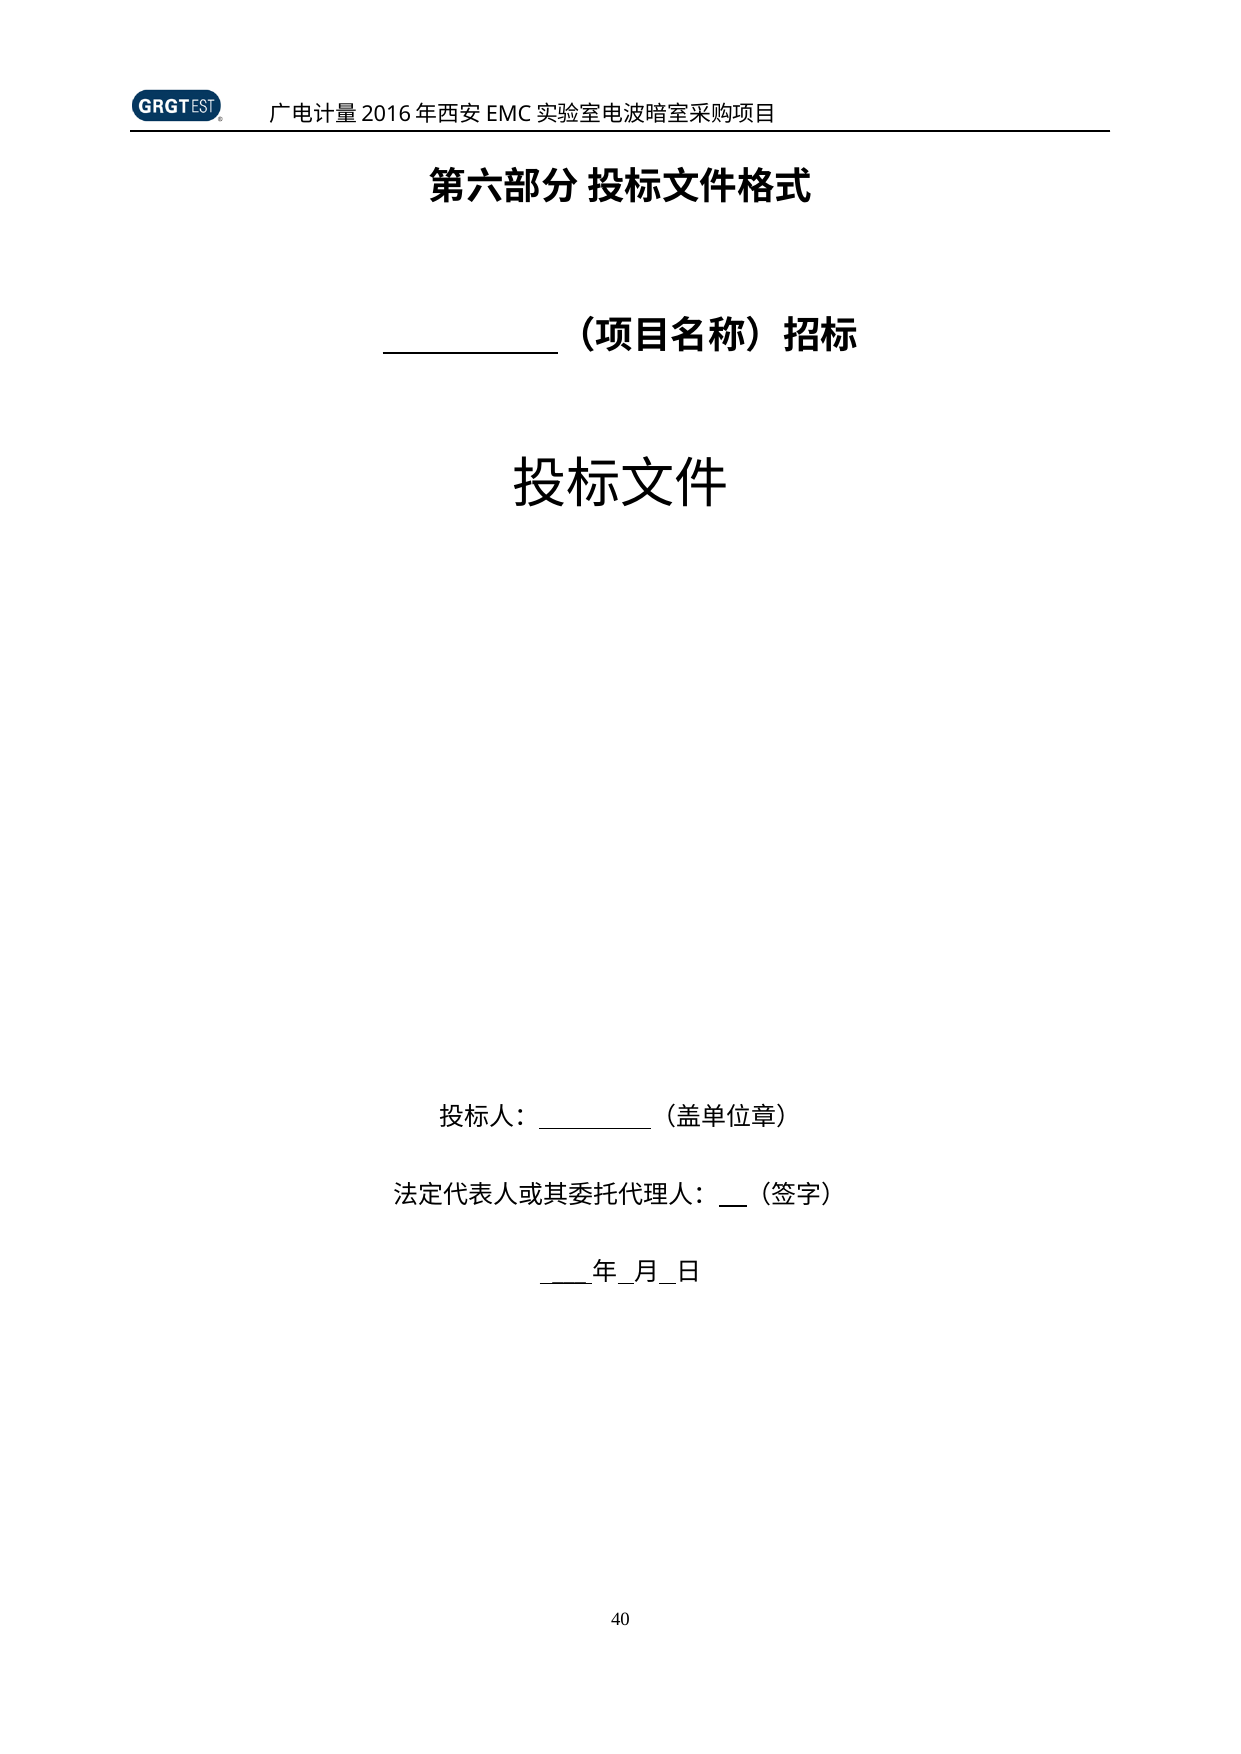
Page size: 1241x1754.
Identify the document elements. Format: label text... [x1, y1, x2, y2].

subtitle 第六部分 投标文件格式 [130, 151, 1110, 216]
text 投标文件 [130, 430, 1110, 527]
text 投标人： （盖单位章） [130, 1082, 1110, 1147]
picture [129, 88, 224, 122]
text （项目名称）招标 [130, 300, 1110, 365]
text 法定代表人或其委托代理人： （签字） [130, 1160, 1110, 1225]
text ___ 年 月 日 [130, 1237, 1110, 1302]
